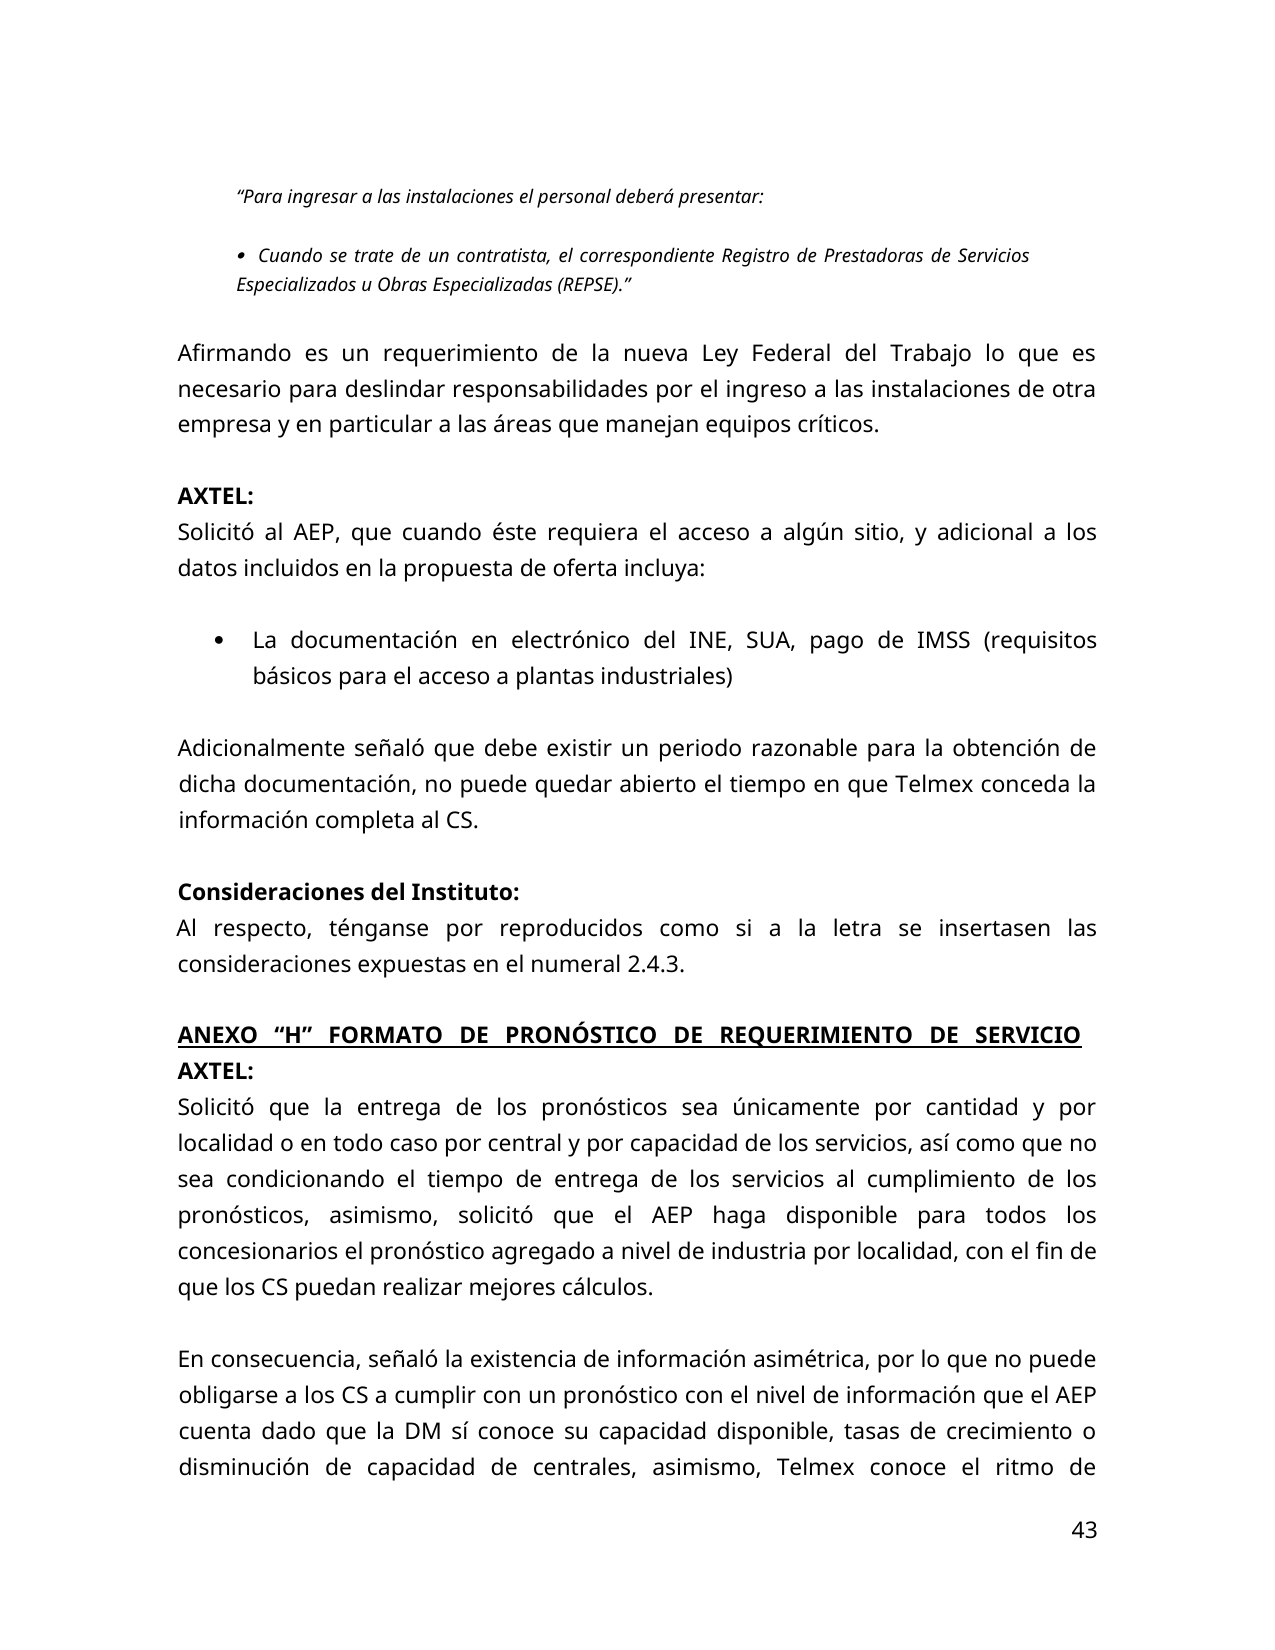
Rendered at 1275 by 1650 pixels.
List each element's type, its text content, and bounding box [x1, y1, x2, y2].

list Cuando se trate de un contratista, el correspondiente Registro de Prestadoras de Servicios Especializados u Obras Especializadas (REPSE).” [236, 242, 1034, 297]
text Consideraciones del Instituto: [177, 876, 1098, 907]
text ANEXO “H” FORMATO DE PRONÓSTICO DE REQUERIMIENTO DE SERVICIO AXTEL: [177, 1019, 1098, 1087]
text Solicitó que la entrega de los pronósticos sea únicamente por cantidad y por localidad o en todo caso por central y por capacidad de los servicios, así como que no sea condicionando el tiempo de entrega de los servicios al cumplimiento de los pronósticos, asimismo, solicitó que el AEP haga disponible para todos los concesionarios el pronóstico agregado a nivel de industria por localidad, con el fin de que los CS puedan realizar mejores cálculos. [177, 1091, 1098, 1302]
text Afirmando es un requerimiento de la nueva Ley Federal del Trabajo lo que es necesario para deslindar responsabilidades por el ingreso a las instalaciones de otra empresa y en particular a las áreas que manejan equipos críticos. [177, 337, 1098, 440]
text Adicionalmente señaló que debe existir un periodo razonable para la obtención de dicha documentación, no puede quedar abierto el tiempo en que Telmex conceda la información completa al CS. [177, 732, 1098, 835]
text Solicitó al AEP, que cuando éste requiera el acceso a algún sitio, y adicional a los datos incluidos en la propuesta de oferta incluya: [177, 516, 1098, 583]
text AXTEL: [177, 480, 1098, 512]
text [177, 1343, 1098, 1482]
list La documentación en electrónico del INE, SUA, pago de IMSS (requisitos básicos para el acceso a plantas industriales) [215, 624, 1098, 691]
text Al respecto, ténganse por reproducidos como si a la letra se insertasen las consideraciones expuestas en el numeral 2.4.3. [176, 912, 1098, 979]
text “Para ingresar a las instalaciones el personal deberá presentar: [236, 183, 1098, 209]
